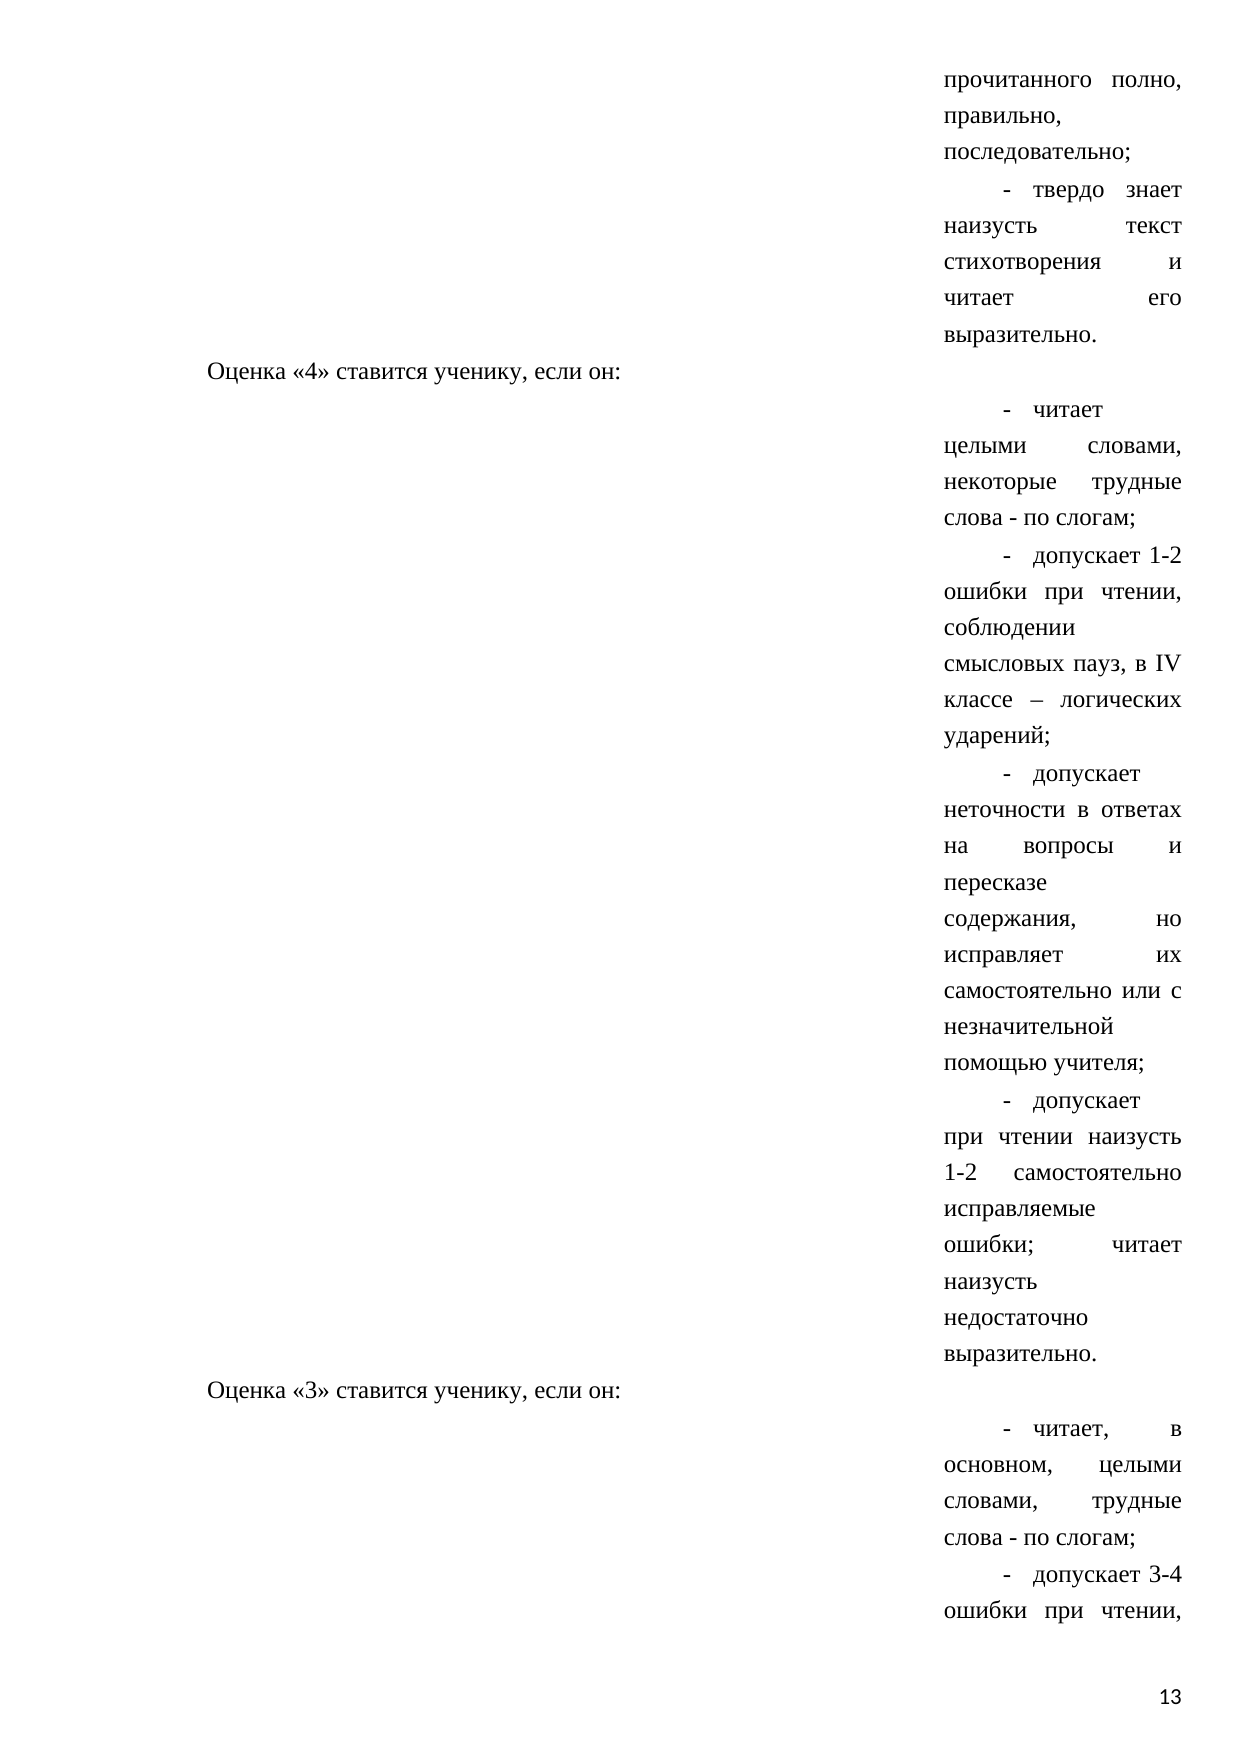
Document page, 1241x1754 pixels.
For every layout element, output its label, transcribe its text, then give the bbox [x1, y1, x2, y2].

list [944, 64, 1182, 165]
text Оценка «4» ставится ученику, если он: [207, 356, 1182, 385]
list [944, 1559, 1182, 1624]
list допускает неточности в ответах на вопросы и пересказе содержания, но исправляет их самостоятельно или с незначительной помощью учителя; [944, 758, 1182, 1076]
list читает, в основном, целыми словами, трудные слова - по слогам; [944, 1413, 1182, 1550]
text Оценка «3» ставится ученику, если он: [207, 1376, 1182, 1404]
list допускает 1-2 ошибки при чтении, соблюдении смысловых пауз, в IV классе – логических ударений; [944, 540, 1182, 749]
list читает целыми словами, некоторые трудные слова - по слогам; [944, 394, 1182, 531]
list твердо знает наизусть текст стихотворения и читает его выразительно. [944, 174, 1182, 347]
list допускает при чтении наизусть 1-2 самостоятельно исправляемые ошибки; читает наизусть недостаточно выразительно. [944, 1085, 1182, 1367]
